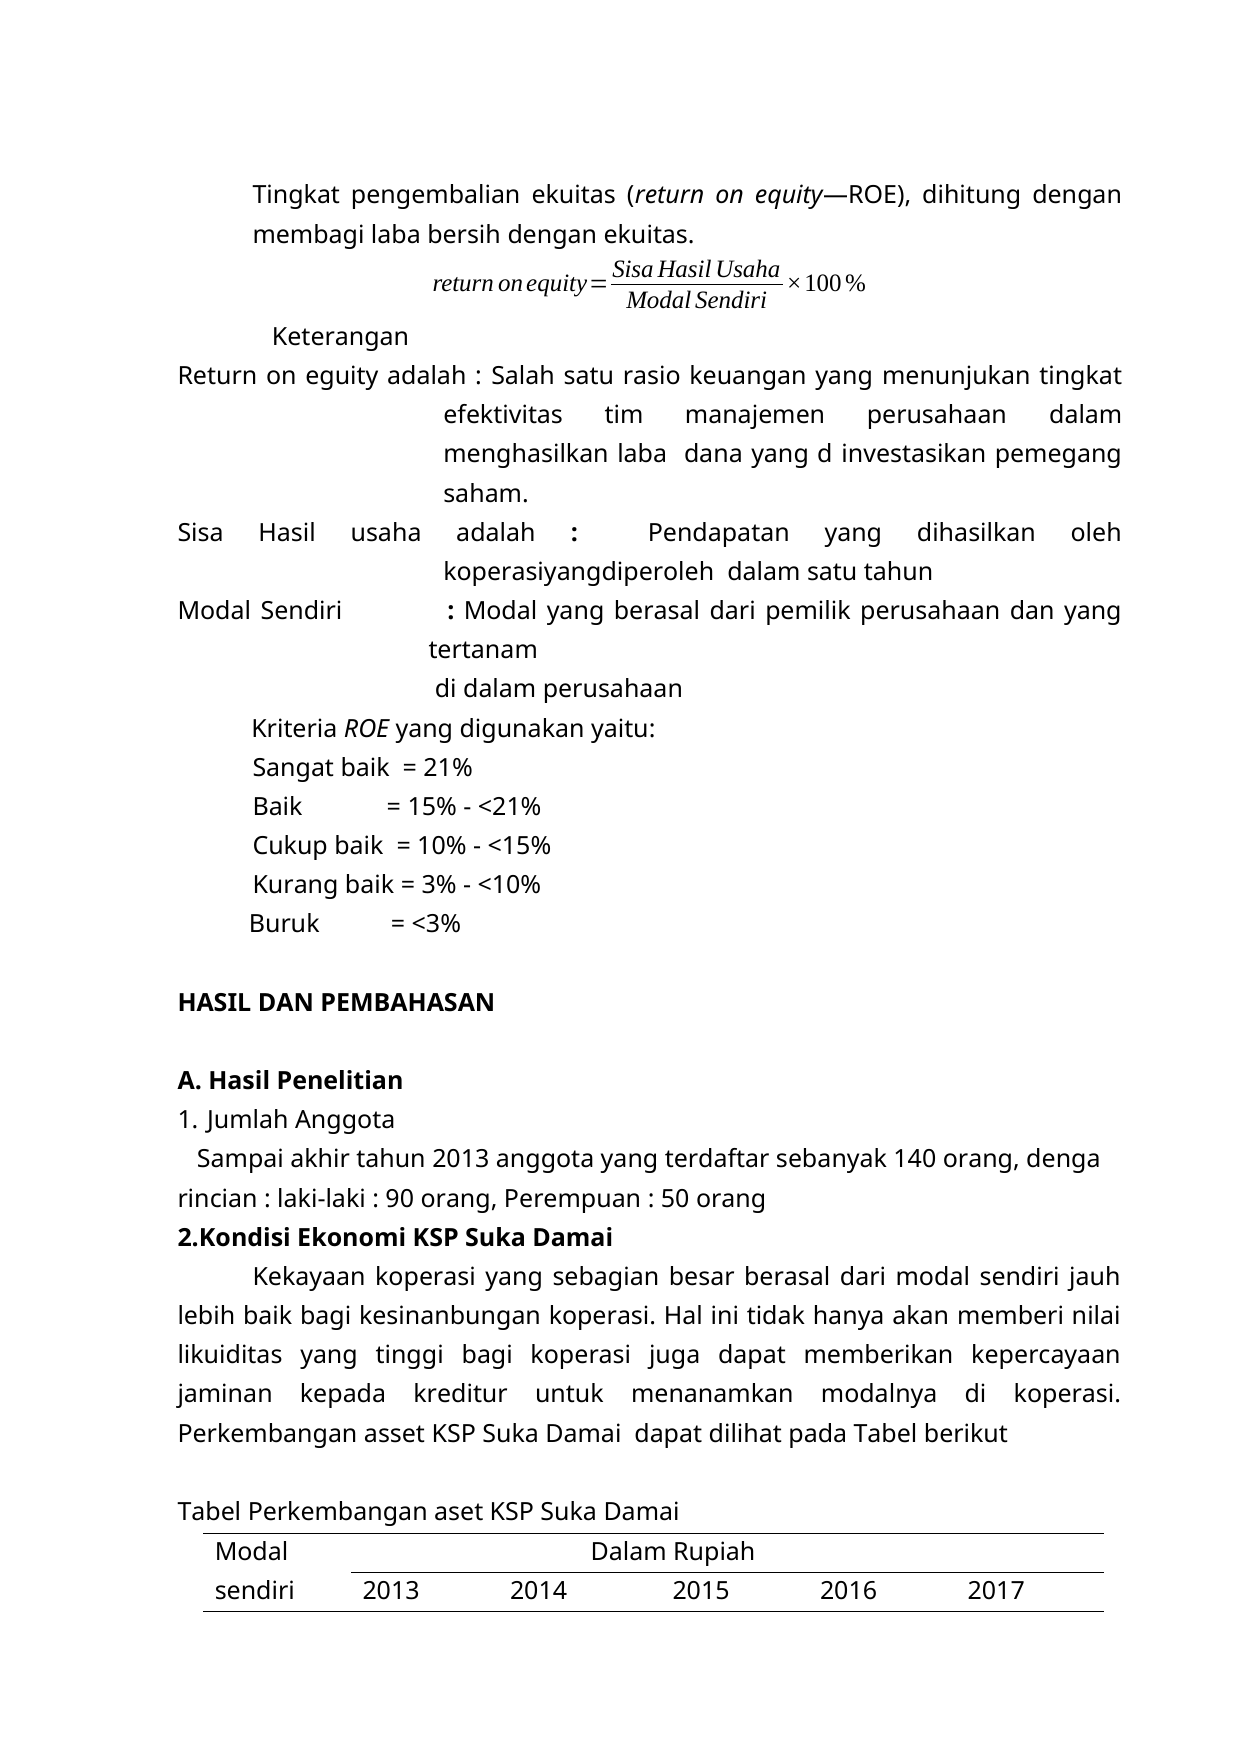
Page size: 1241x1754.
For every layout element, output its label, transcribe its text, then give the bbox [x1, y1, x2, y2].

table_cell 2013 [351, 1573, 498, 1611]
text Tabel Perkembangan aset KSP Suka Damai [177, 1494, 1122, 1528]
text di dalam perusahaan [402, 671, 1122, 705]
text Modal Sendiri : Modal yang berasal dari pemilik perusahaan dan yang tertanam [177, 593, 1122, 666]
text Sisa Hasil usaha adalah : Pendapatan yang dihasilkan oleh koperasiyangdiperoleh dalam satu tahun [177, 514, 1122, 588]
text Keterangan [177, 319, 1122, 353]
text Kurang baik = 3% - <10% [177, 867, 1122, 901]
table_cell 2016 [809, 1573, 956, 1611]
table_cell 2017 [956, 1573, 1104, 1611]
text Sampai akhir tahun 2013 anggota yang terdaftar sebanyak 140 orang, denga rincian : laki-laki : 90 orang, Perempuan : 50 orang [177, 1141, 1122, 1214]
table_header Dalam Rupiah [351, 1534, 1104, 1572]
list Tingkat pengembalian ekuitas (return on equity―ROE), dihitung dengan membagi laba bersih dengan ekuitas. [252, 177, 1122, 250]
table_cell 2014 [499, 1573, 661, 1611]
text Kriteria ROE yang digunakan yaitu: [177, 710, 1122, 744]
text A. Hasil Penelitian [177, 1063, 1122, 1097]
table_header Modal sendiri [203, 1534, 351, 1611]
table_cell 2015 [661, 1573, 808, 1611]
text Sangat baik = 21% [177, 749, 1122, 783]
text Baik = 15% - <21% [177, 789, 1122, 823]
text Buruk = <3% [177, 906, 1122, 940]
text Cukup baik = 10% - <15% [177, 828, 1122, 862]
list Jumlah Anggota [177, 1102, 1122, 1136]
text Return on eguity adalah : Salah satu rasio keuangan yang menunjukan tingkat efektivitas tim manajemen perusahaan dalam menghasilkan laba dana yang d investasikan pemegang saham. [177, 358, 1122, 509]
text Kekayaan koperasi yang sebagian besar berasal dari modal sendiri jauh lebih baik bagi kesinanbungan koperasi. Hal ini tidak hanya akan memberi nilai likuiditas yang tinggi bagi koperasi juga dapat memberikan kepercayaan jaminan kepada kreditur untuk menanamkan modalnya di koperasi. Perkembangan asset KSP Suka Damai dapat dilihat pada Tabel berikut [177, 1259, 1122, 1449]
text 2.Kondisi Ekonomi KSP Suka Damai [177, 1219, 1122, 1253]
text HASIL DAN PEMBAHASAN [177, 984, 1122, 1018]
